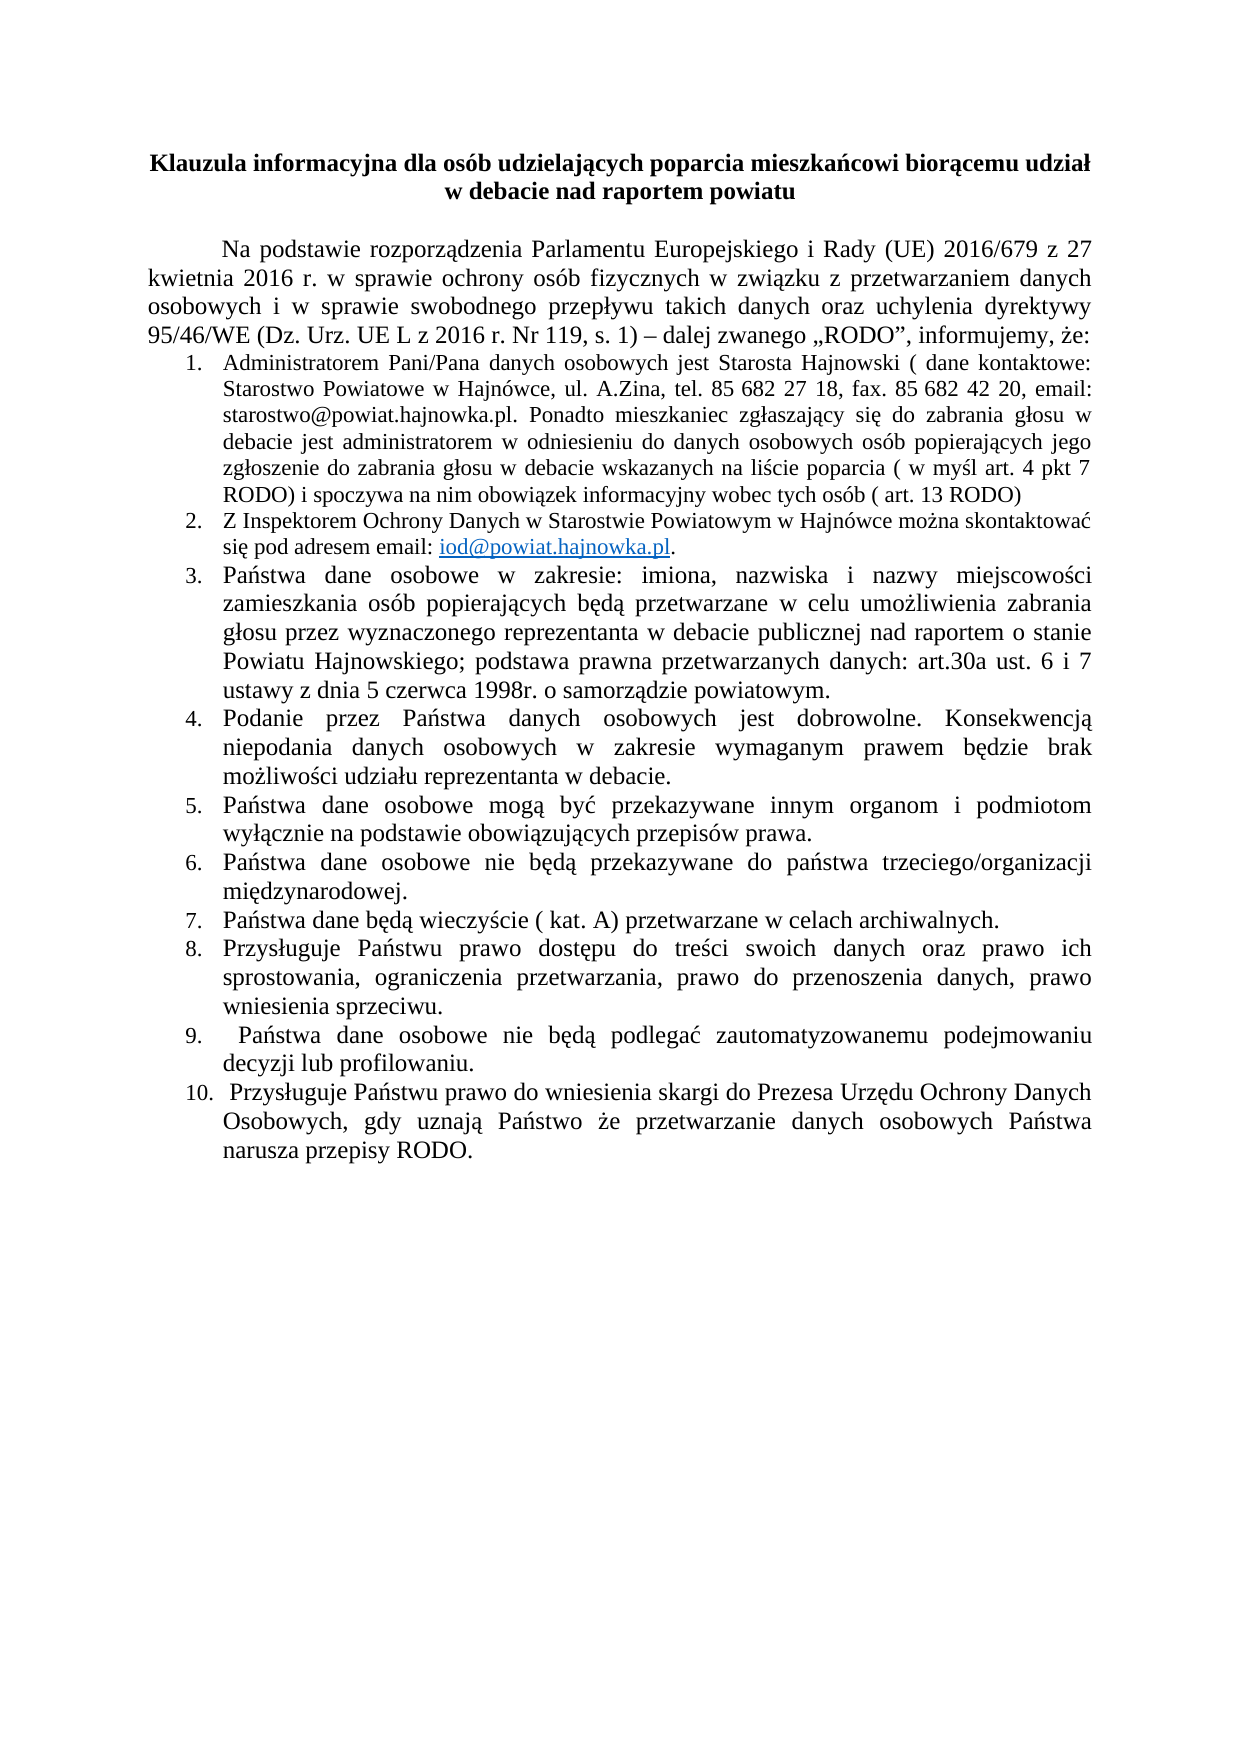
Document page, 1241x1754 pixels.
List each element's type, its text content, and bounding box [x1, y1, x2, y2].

list Państwa dane osobowe w zakresie: imiona, nazwiska i nazwy miejscowości zamieszkania osób popierających będą przetwarzane w celu umożliwienia zabrania głosu przez wyznaczonego reprezentanta w debacie publicznej nad raportem o stanie Powiatu Hajnowskiego; podstawa prawna przetwarzanych danych: art.30a ust. 6 i 7 ustawy z dnia 5 czerwca 1998r. o samorządzie powiatowym. [185, 560, 1093, 703]
list Państwa dane osobowe mogą być przekazywane innym organom i podmiotom wyłącznie na podstawie obowiązujących przepisów prawa. [185, 790, 1093, 847]
list Państwa dane osobowe nie będą przekazywane do państwa trzeciego/organizacji międzynarodowej. [185, 847, 1093, 905]
list Państwa dane osobowe nie będą podlegać zautomatyzowanemu podejmowaniu decyzji lub profilowaniu. [185, 1020, 1093, 1077]
list Przysługuje Państwu prawo dostępu do treści swoich danych oraz prawo ich sprostowania, ograniczenia przetwarzania, prawo do przenoszenia danych, prawo wniesienia sprzeciwu. [185, 933, 1093, 1020]
list Z Inspektorem Ochrony Danych w Starostwie Powiatowym w Hajnówce można skontaktować się pod adresem email: iod@powiat.hajnowka.pl. [185, 507, 1093, 560]
text Na podstawie rozporządzenia Parlamentu Europejskiego i Rady (UE) 2016/679 z 27 kwietnia 2016 r. w sprawie ochrony osób fizycznych w związku z przetwarzaniem danych osobowych i w sprawie swobodnego przepływu takich danych oraz uchylenia dyrektywy 95/46/WE (Dz. Urz. UE L z 2016 r. Nr 119, s. 1) – dalej zwanego „RODO”, informujemy, że: [148, 234, 1093, 349]
list Państwa dane będą wieczyście ( kat. A) przetwarzane w celach archiwalnych. [185, 905, 1093, 933]
list Administratorem Pani/Pana danych osobowych jest Starosta Hajnowski ( dane kontaktowe: Starostwo Powiatowe w Hajnówce, ul. A.Zina, tel. 85 682 27 18, fax. 85 682 42 20, email: starostwo@powiat.hajnowka.pl. Ponadto mieszkaniec zgłaszający się do zabrania głosu w debacie jest administratorem w odniesieniu do danych osobowych osób popierających jego zgłoszenie do zabrania głosu w debacie wskazanych na liście poparcia ( w myśl art. 4 pkt 7 RODO) i spoczywa na nim obowiązek informacyjny wobec tych osób ( art. 13 RODO) [185, 349, 1093, 507]
list Podanie przez Państwa danych osobowych jest dobrowolne. Konsekwencją niepodania danych osobowych w zakresie wymaganym prawem będzie brak możliwości udziału reprezentanta w debacie. [185, 703, 1093, 790]
list Przysługuje Państwu prawo do wniesienia skargi do Prezesa Urzędu Ochrony Danych Osobowych, gdy uznają Państwo że przetwarzanie danych osobowych Państwa narusza przepisy RODO. [185, 1077, 1093, 1163]
text Klauzula informacyjna dla osób udzielających poparcia mieszkańcowi biorącemu udział w debacie nad raportem powiatu [148, 148, 1093, 205]
